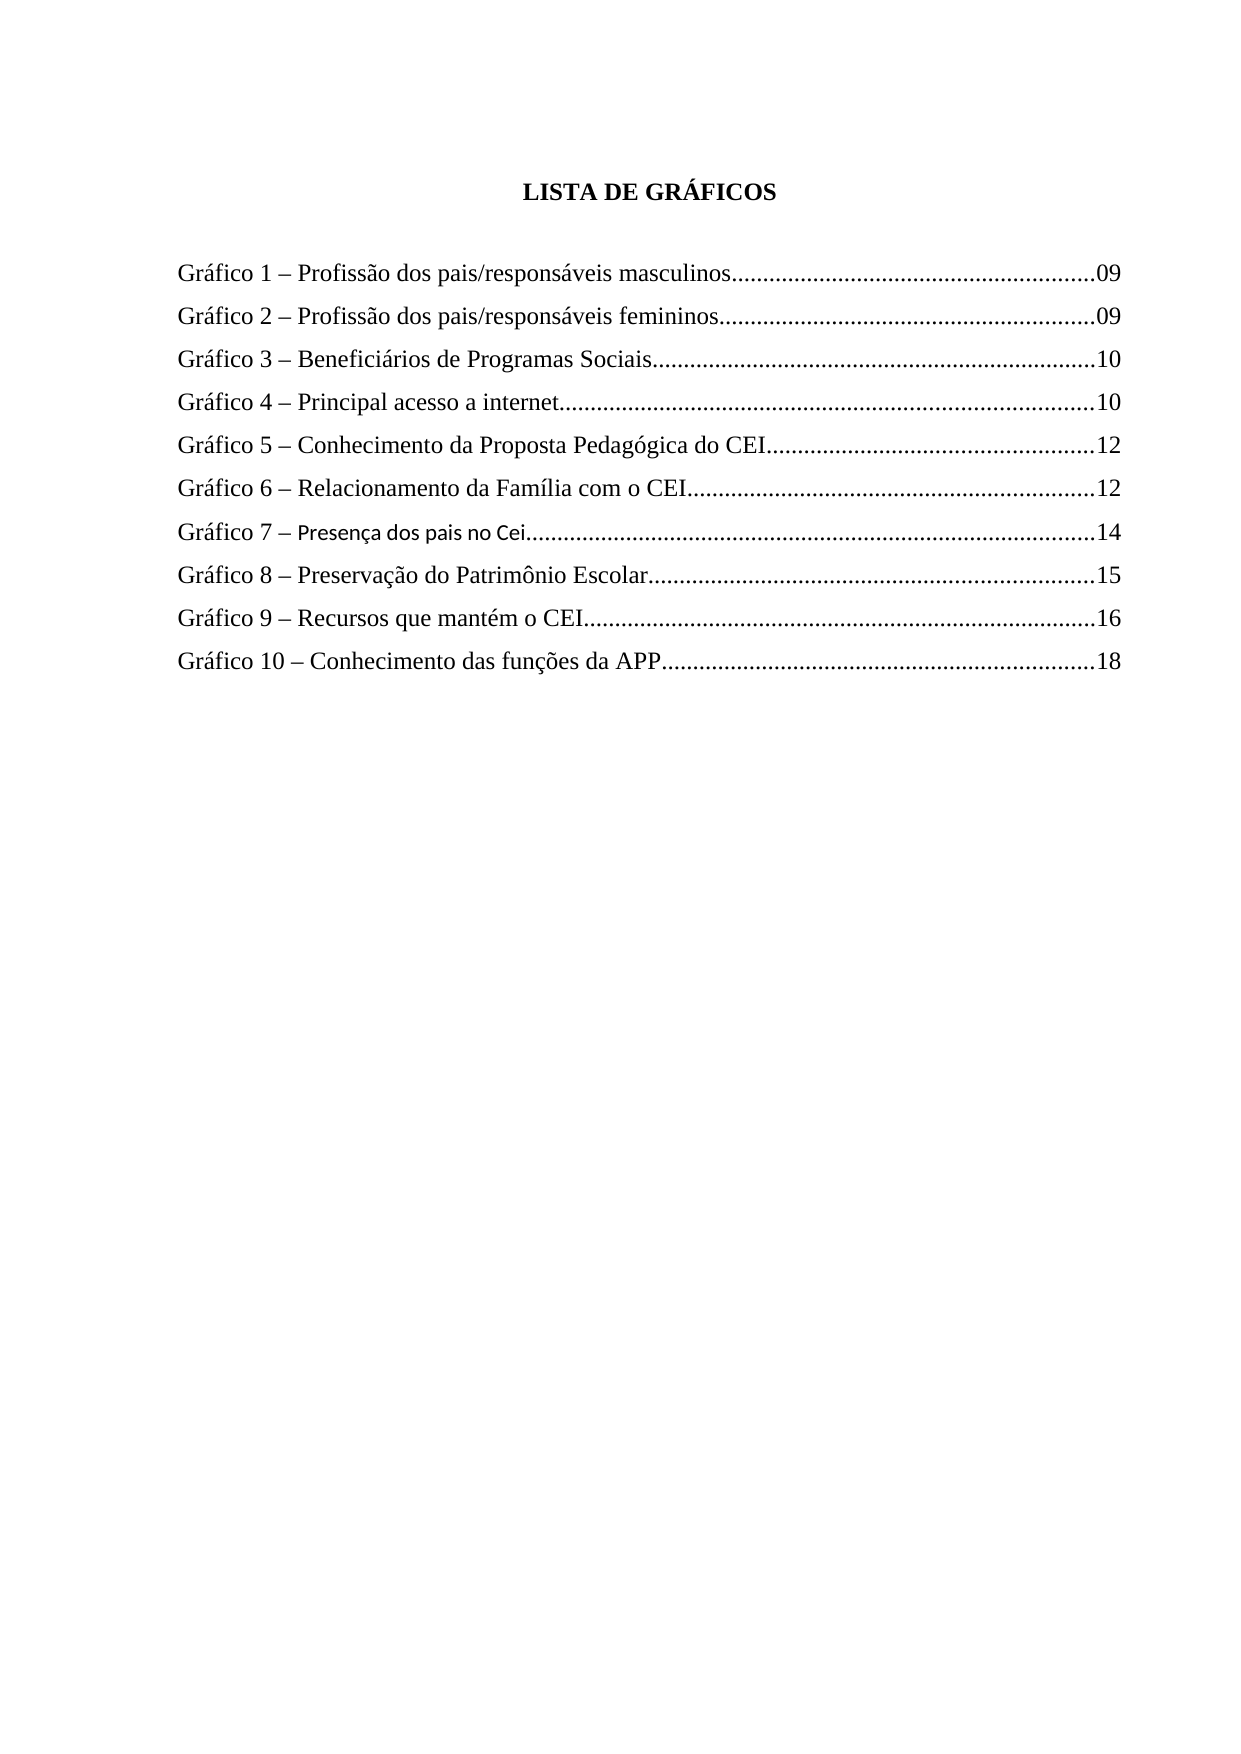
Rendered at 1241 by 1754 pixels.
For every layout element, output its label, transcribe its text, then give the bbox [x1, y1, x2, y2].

text Gráfico 7 – Presença dos pais no Cei 14 [177, 517, 1122, 546]
text Gráfico 4 – Principal acesso a internet 10 [559, 387, 1122, 416]
text Gráfico 9 – Recursos que mantém o CEI 16 [177, 603, 1122, 632]
text lista de gráficos [177, 177, 1122, 206]
text Gráfico 8 – Preservação do Patrimônio Escolar 15 [177, 560, 1122, 589]
text Gráfico 3 – Beneficiários de Programas Sociais 10 [652, 344, 1122, 373]
text Gráfico 3 – Beneficiários de Programas Sociais 10 [177, 344, 291, 373]
text Gráfico 2 – Profissão dos pais/responsáveis femininos 09 [177, 301, 1122, 330]
text Gráfico 10 – Conhecimento das funções da APP 18 [177, 646, 1122, 675]
text Gráfico 1 – Profissão dos pais/responsáveis masculinos 09 [177, 258, 1122, 287]
text Gráfico 6 – Relacionamento da Família com o CEI 12 [177, 473, 1122, 502]
text Gráfico 5 – Conhecimento da Proposta Pedagógica do CEI 12 [766, 430, 1122, 459]
text Gráfico 4 – Principal acesso a internet 10 [177, 387, 291, 416]
